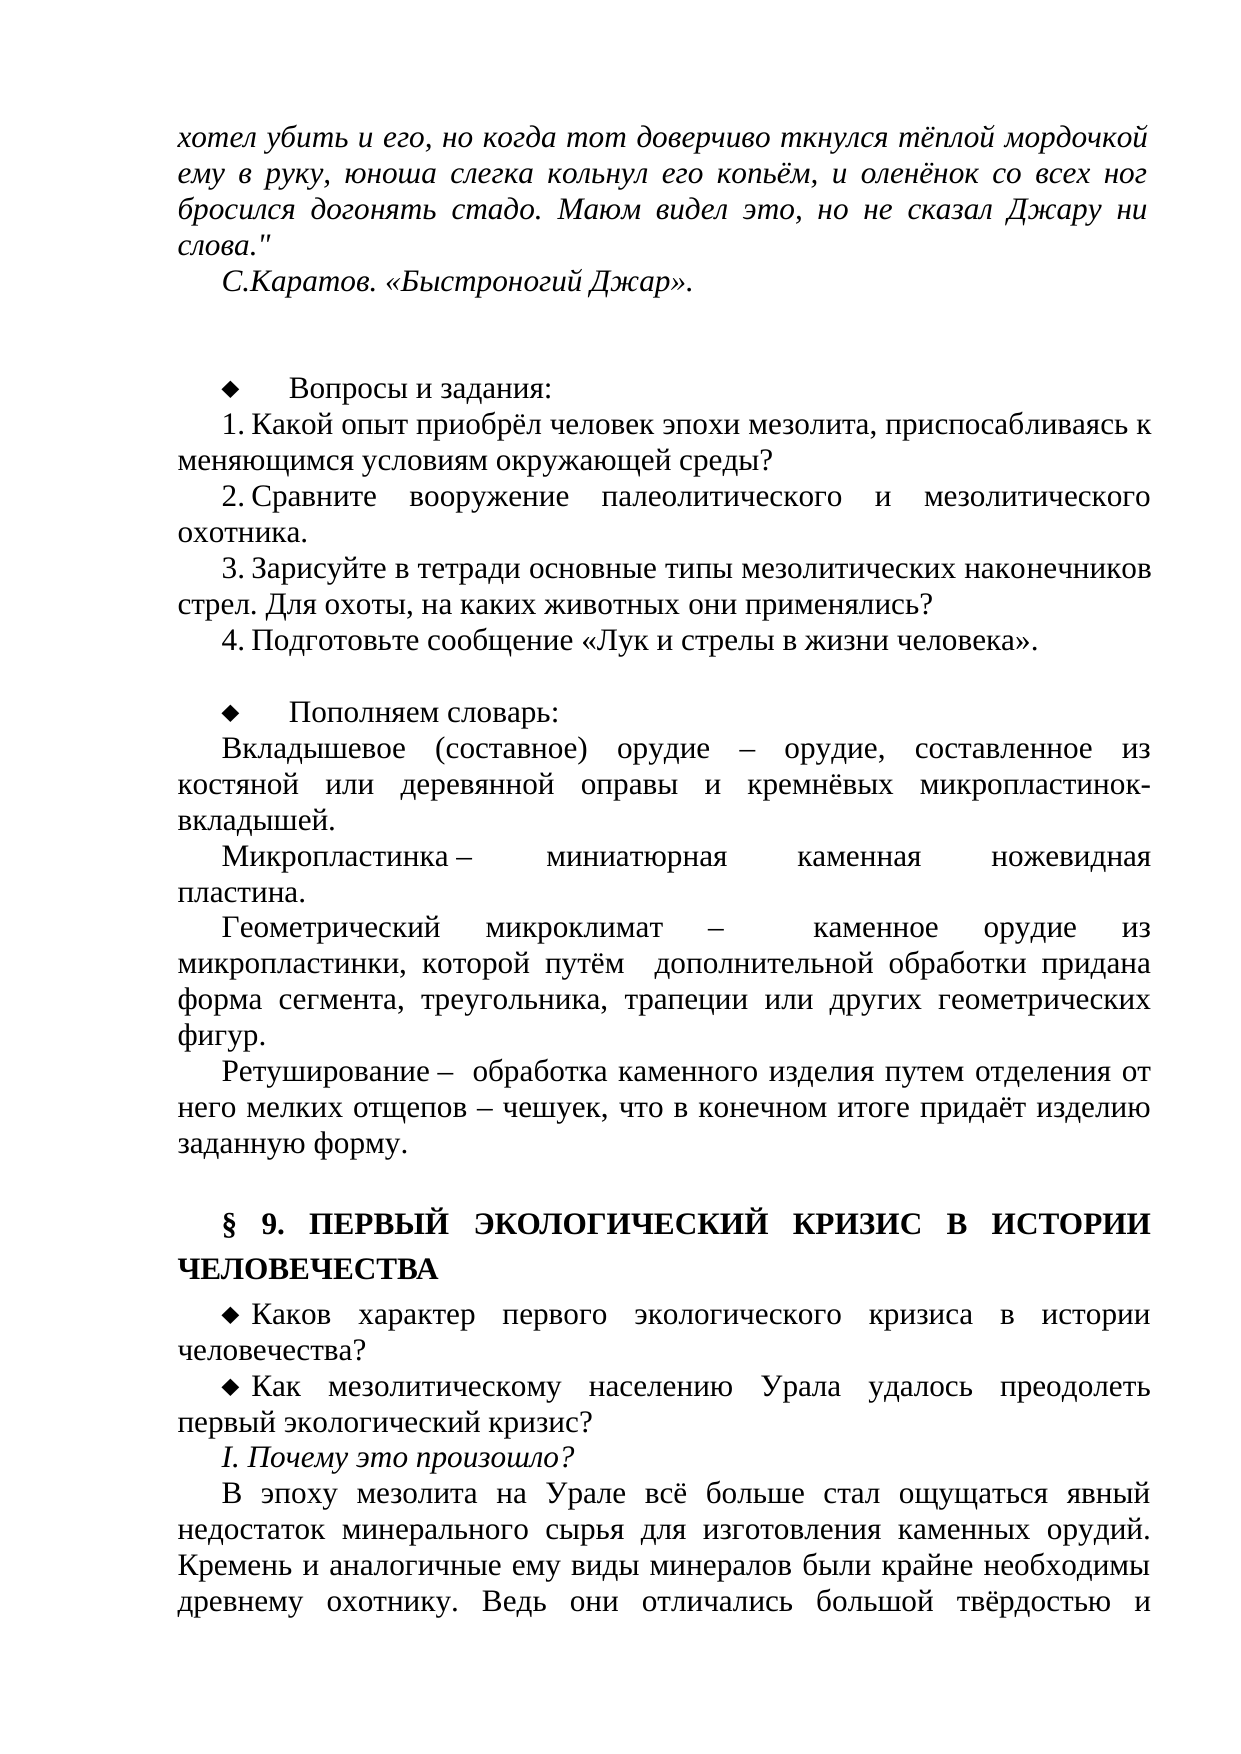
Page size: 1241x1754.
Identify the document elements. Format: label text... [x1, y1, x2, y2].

list Вопросы и задания: [177, 370, 1152, 406]
list Какой опыт приобрёл человек эпохи мезолита, приспосабливаясь к меняющимся условиям окружающей среды? [177, 406, 1152, 477]
list Сравните вооружение палеолитического и мезолитического охотника. [177, 477, 1152, 549]
list Зарисуйте в тетради основные типы мезолитических наконечников стрел. Для охоты, на каких животных они применялись? [177, 549, 1152, 621]
text С.Каратов. «Быстроногий Джар». [177, 262, 1152, 298]
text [177, 1475, 1152, 1618]
text Ретуширование – обработка каменного изделия путем отделения от него мелких отщепов – чешуек, что в конечном итоге придаёт изделию заданную форму. [177, 1052, 1152, 1160]
text Вкладышевое (составное) орудие – орудие, составленное из костяной или деревянной оправы и кремнёвых микропластинок-вкладышей. [177, 729, 1152, 837]
list Пополняем словарь: [177, 693, 1152, 729]
text Микропластинка – миниатюрная каменная ножевидная пластина. [177, 837, 1152, 909]
list Подготовьте сообщение «Лук и стрелы в жизни человека». [177, 621, 1152, 657]
text I. Почему это произошло? [177, 1439, 1152, 1475]
text Геометрический микроклимат – каменное орудие из микропластинки, которой путём дополнительной обработки придана форма сегмента, треугольника, трапеции или других геометрических фигур. [177, 909, 1152, 1052]
list Как мезолитическому населению Урала удалось преодолеть первый экологический кризис? [177, 1367, 1152, 1439]
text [177, 118, 1152, 262]
subtitle § 9. ПЕРВЫЙ ЭКОЛОГИЧЕСКИЙ КРИЗИС В ИСТОРИИ ЧЕЛОВЕЧЕСТВА [177, 1205, 1152, 1286]
list Каков характер первого экологического кризиса в истории человечества? [177, 1295, 1152, 1367]
